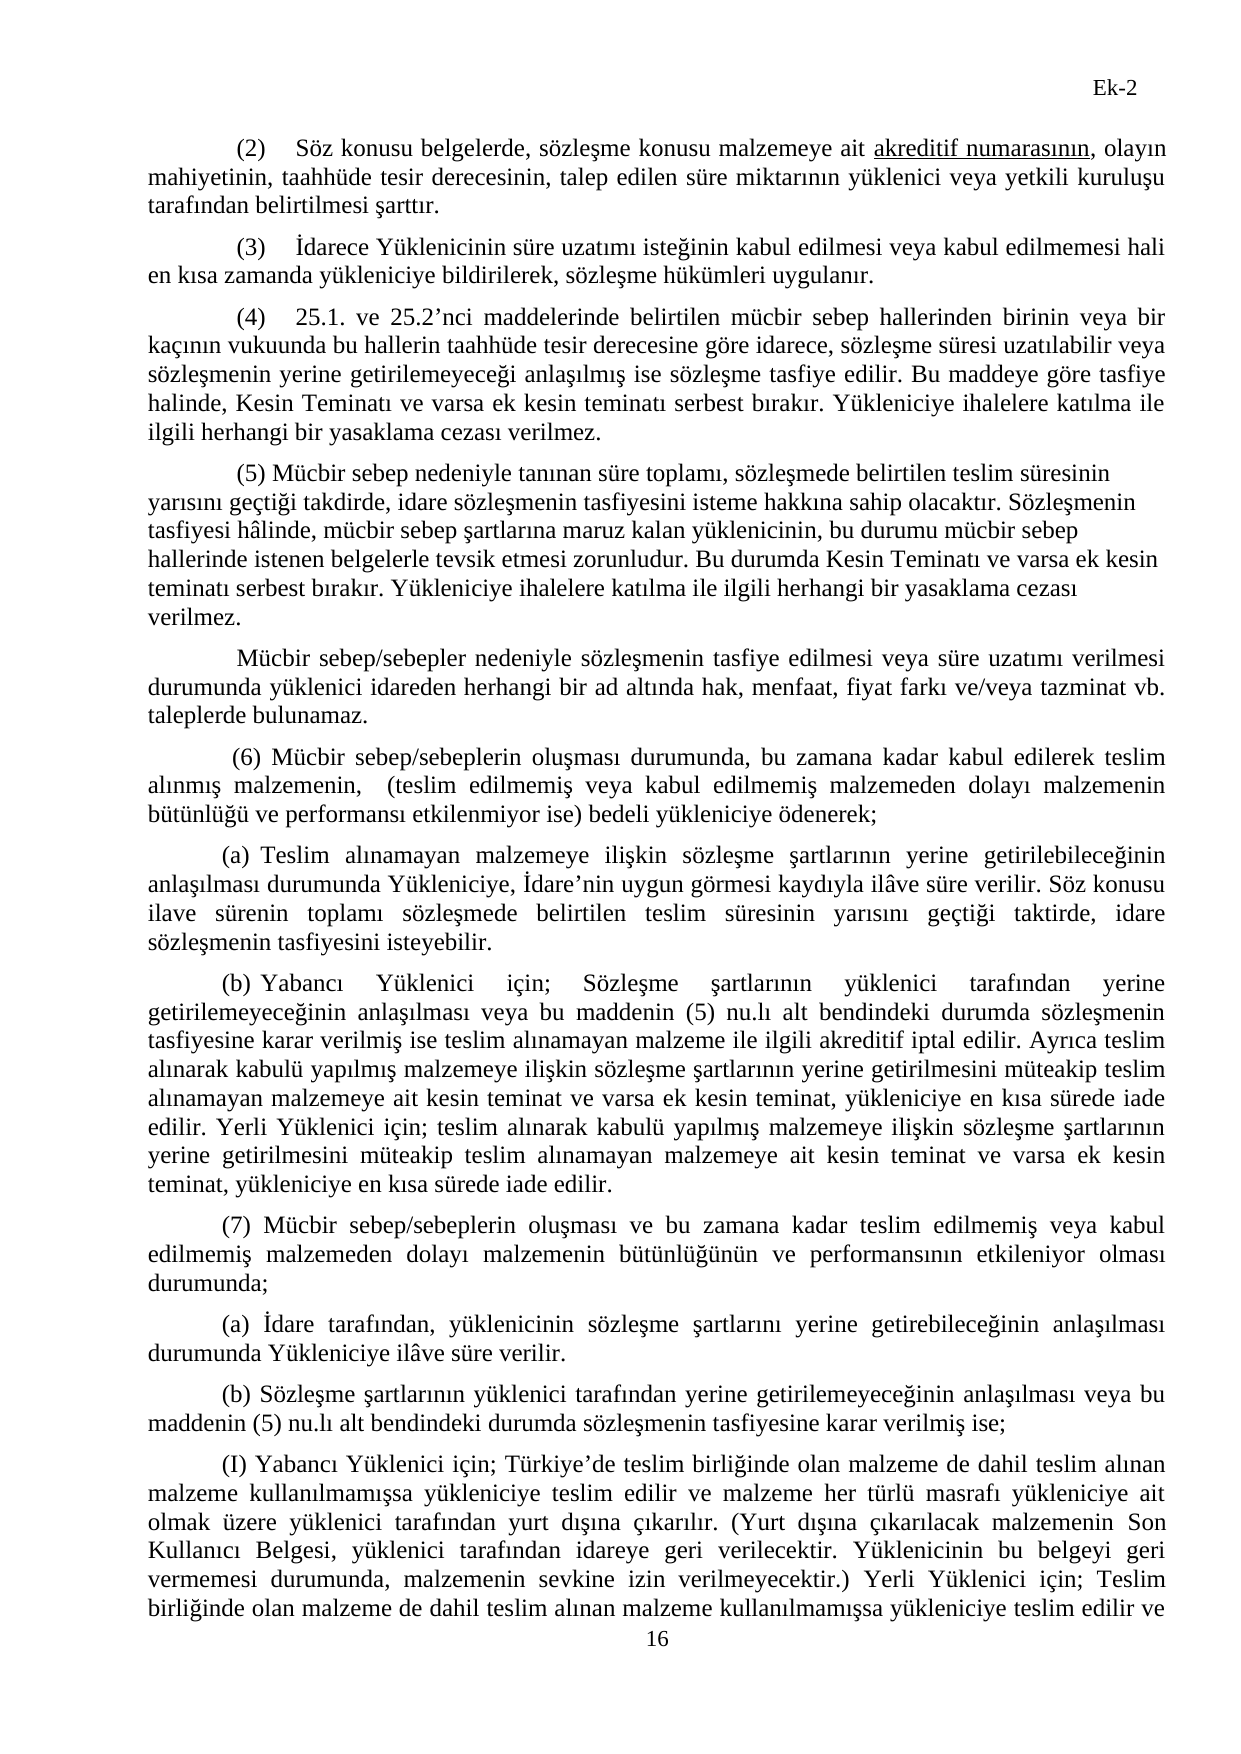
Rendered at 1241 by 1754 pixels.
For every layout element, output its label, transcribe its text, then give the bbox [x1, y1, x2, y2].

text (3) İdarece Yüklenicinin süre uzatımı isteğinin kabul edilmesi veya kabul edilmemesi hali en kısa zamanda yükleniciye bildirilerek, sözleşme hükümleri uygulanır. [148, 232, 1166, 289]
text (b) Sözleşme şartlarının yüklenici tarafından yerine getirilemeyeceğinin anlaşılması veya bu maddenin (5) nu.lı alt bendindeki durumda sözleşmenin tasfiyesine karar verilmiş ise; [148, 1379, 1166, 1437]
text (a) Teslim alınamayan malzemeye ilişkin sözleşme şartlarının yerine getirilebileceğinin anlaşılması durumunda Yükleniciye, İdare’nin uygun görmesi kaydıyla ilâve süre verilir. Söz konusu ilave sürenin toplamı sözleşmede belirtilen teslim süresinin yarısını geçtiği taktirde, idare sözleşmenin tasfiyesini isteyebilir. [148, 840, 1166, 955]
text (b) Yabancı Yüklenici için; Sözleşme şartlarının yüklenici tarafından yerine getirilemeyeceğinin anlaşılması veya bu maddenin (5) nu.lı alt bendindeki durumda sözleşmenin tasfiyesine karar verilmiş ise teslim alınamayan malzeme ile ilgili akreditif iptal edilir. Ayrıca teslim alınarak kabulü yapılmış malzemeye ilişkin sözleşme şartlarının yerine getirilmesini müteakip teslim alınamayan malzemeye ait kesin teminat ve varsa ek kesin teminat, yükleniciye en kısa sürede iade edilir. Yerli Yüklenici için; teslim alınarak kabulü yapılmış malzemeye ilişkin sözleşme şartlarının yerine getirilmesini müteakip teslim alınamayan malzemeye ait kesin teminat ve varsa ek kesin teminat, yükleniciye en kısa sürede iade edilir. [148, 968, 1166, 1198]
text (6) Mücbir sebep/sebeplerin oluşması durumunda, bu zamana kadar kabul edilerek teslim alınmış malzemenin, (teslim edilmemiş veya kabul edilmemiş malzemeden dolayı malzemenin bütünlüğü ve performansı etkilenmiyor ise) bedeli yükleniciye ödenerek; [148, 742, 1166, 828]
text (a) İdare tarafından, yüklenicinin sözleşme şartlarını yerine getirebileceğinin anlaşılması durumunda Yükleniciye ilâve süre verilir. [148, 1309, 1166, 1367]
text (4) 25.1. ve 25.2’nci maddelerinde belirtilen mücbir sebep hallerinden birinin veya bir kaçının vukuunda bu hallerin taahhüde tesir derecesine göre idarece, sözleşme süresi uzatılabilir veya sözleşmenin yerine getirilemeyeceği anlaşılmış ise sözleşme tasfiye edilir. Bu maddeye göre tasfiye halinde, Kesin Teminatı ve varsa ek kesin teminatı serbest bırakır. Yükleniciye ihalelere katılma ile ilgili herhangi bir yasaklama cezası verilmez. [148, 302, 1166, 445]
text (7) Mücbir sebep/sebeplerin oluşması ve bu zamana kadar teslim edilmemiş veya kabul edilmemiş malzemeden dolayı malzemenin bütünlüğünün ve performansının etkileniyor olması durumunda; [148, 1210, 1166, 1297]
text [148, 1449, 1166, 1622]
text Mücbir sebep/sebepler nedeniyle sözleşmenin tasfiye edilmesi veya süre uzatımı verilmesi durumunda yüklenici idareden herhangi bir ad altında hak, menfaat, fiyat farkı ve/veya tazminat vb. taleplerde bulunamaz. [148, 643, 1166, 729]
text (2) Söz konusu belgelerde, sözleşme konusu malzemeye ait akreditif numarasının, olayın mahiyetinin, taahhüde tesir derecesinin, talep edilen süre miktarının yüklenici veya yetkili kuruluşu tarafından belirtilmesi şarttır. [148, 133, 1166, 219]
text (5) Mücbir sebep nedeniyle tanınan süre toplamı, sözleşmede belirtilen teslim süresinin yarısını geçtiği takdirde, idare sözleşmenin tasfiyesini isteme hakkına sahip olacaktır. Sözleşmenin tasfiyesi hâlinde, mücbir sebep şartlarına maruz kalan yüklenicinin, bu durumu mücbir sebep hallerinde istenen belgelerle tevsik etmesi zorunludur. Bu durumda Kesin Teminatı ve varsa ek kesin teminatı serbest bırakır. Yükleniciye ihalelere katılma ile ilgili herhangi bir yasaklama cezası verilmez. [148, 458, 1166, 630]
